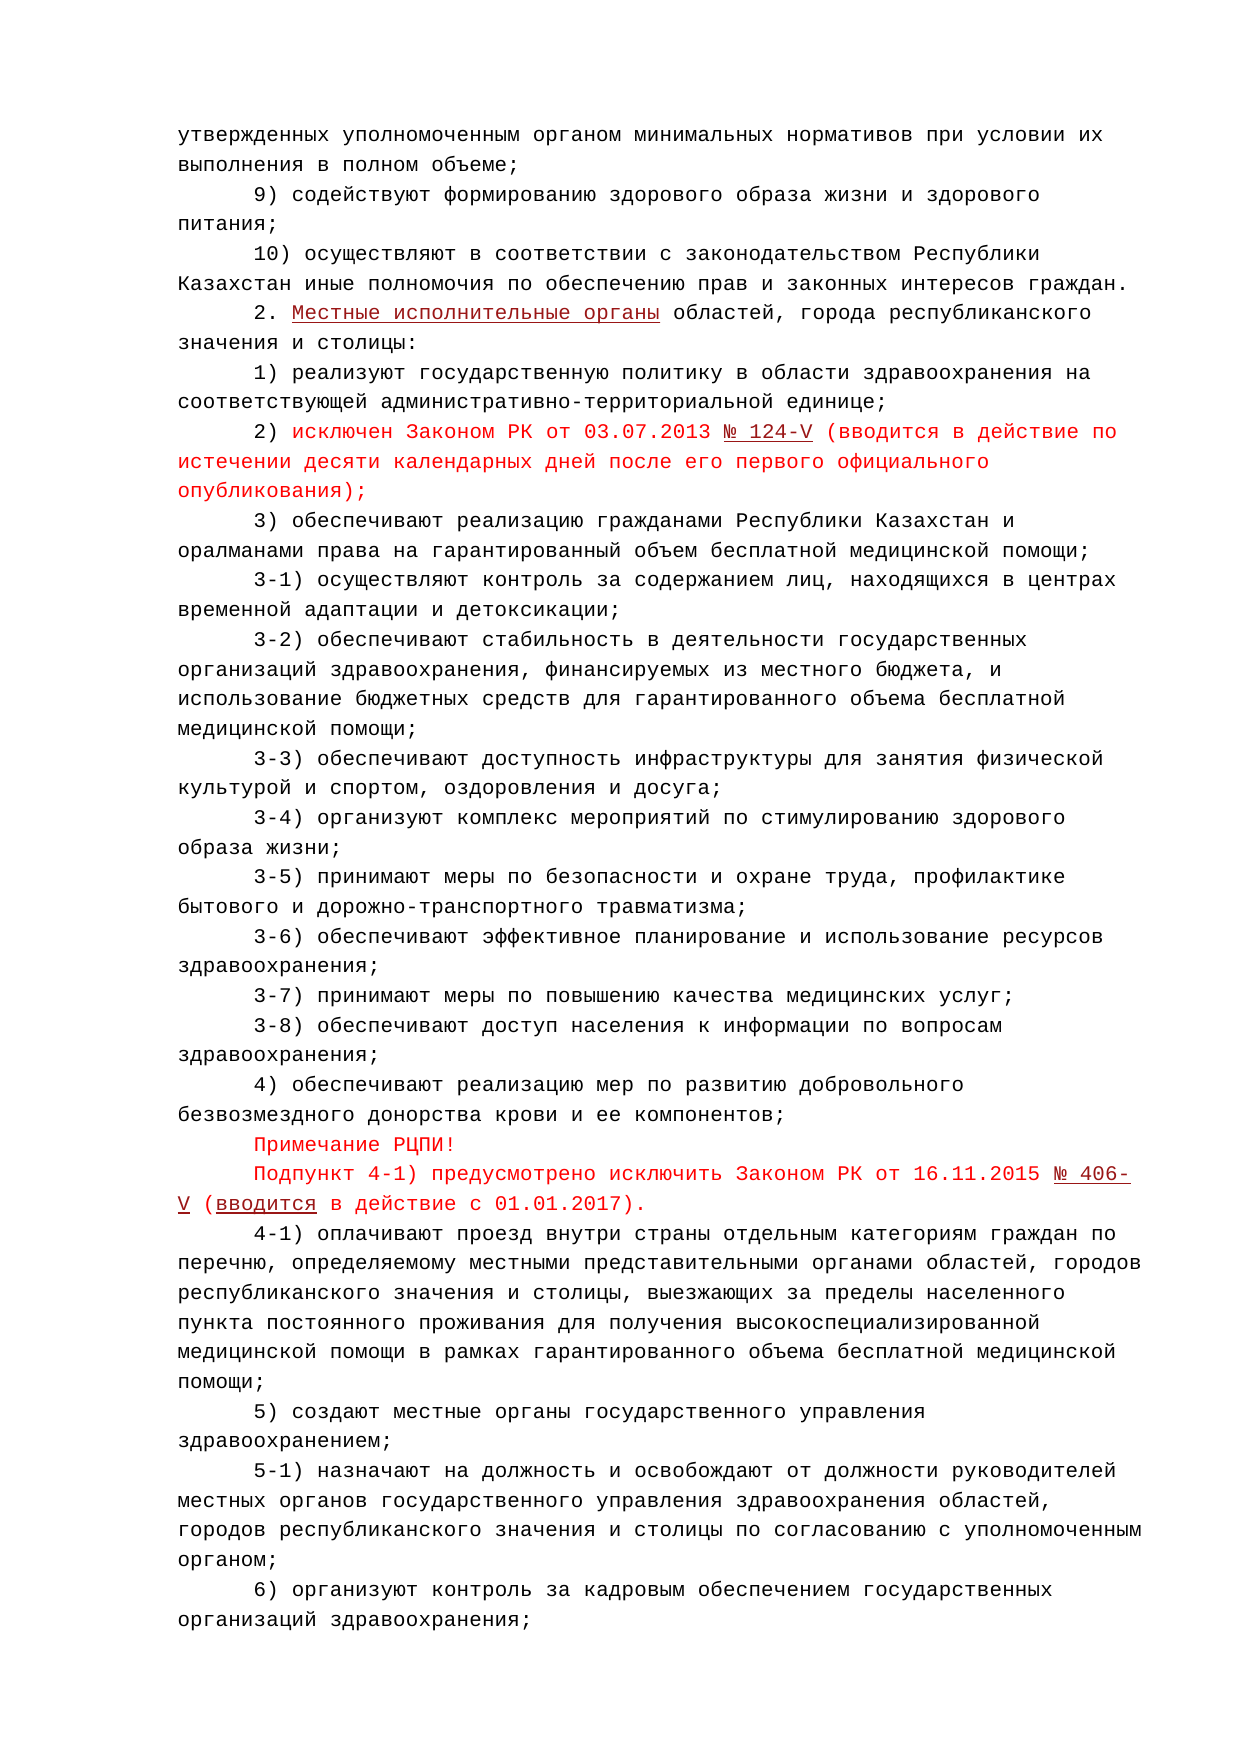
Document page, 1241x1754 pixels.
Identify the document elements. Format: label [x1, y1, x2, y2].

text [177, 118, 1152, 1632]
